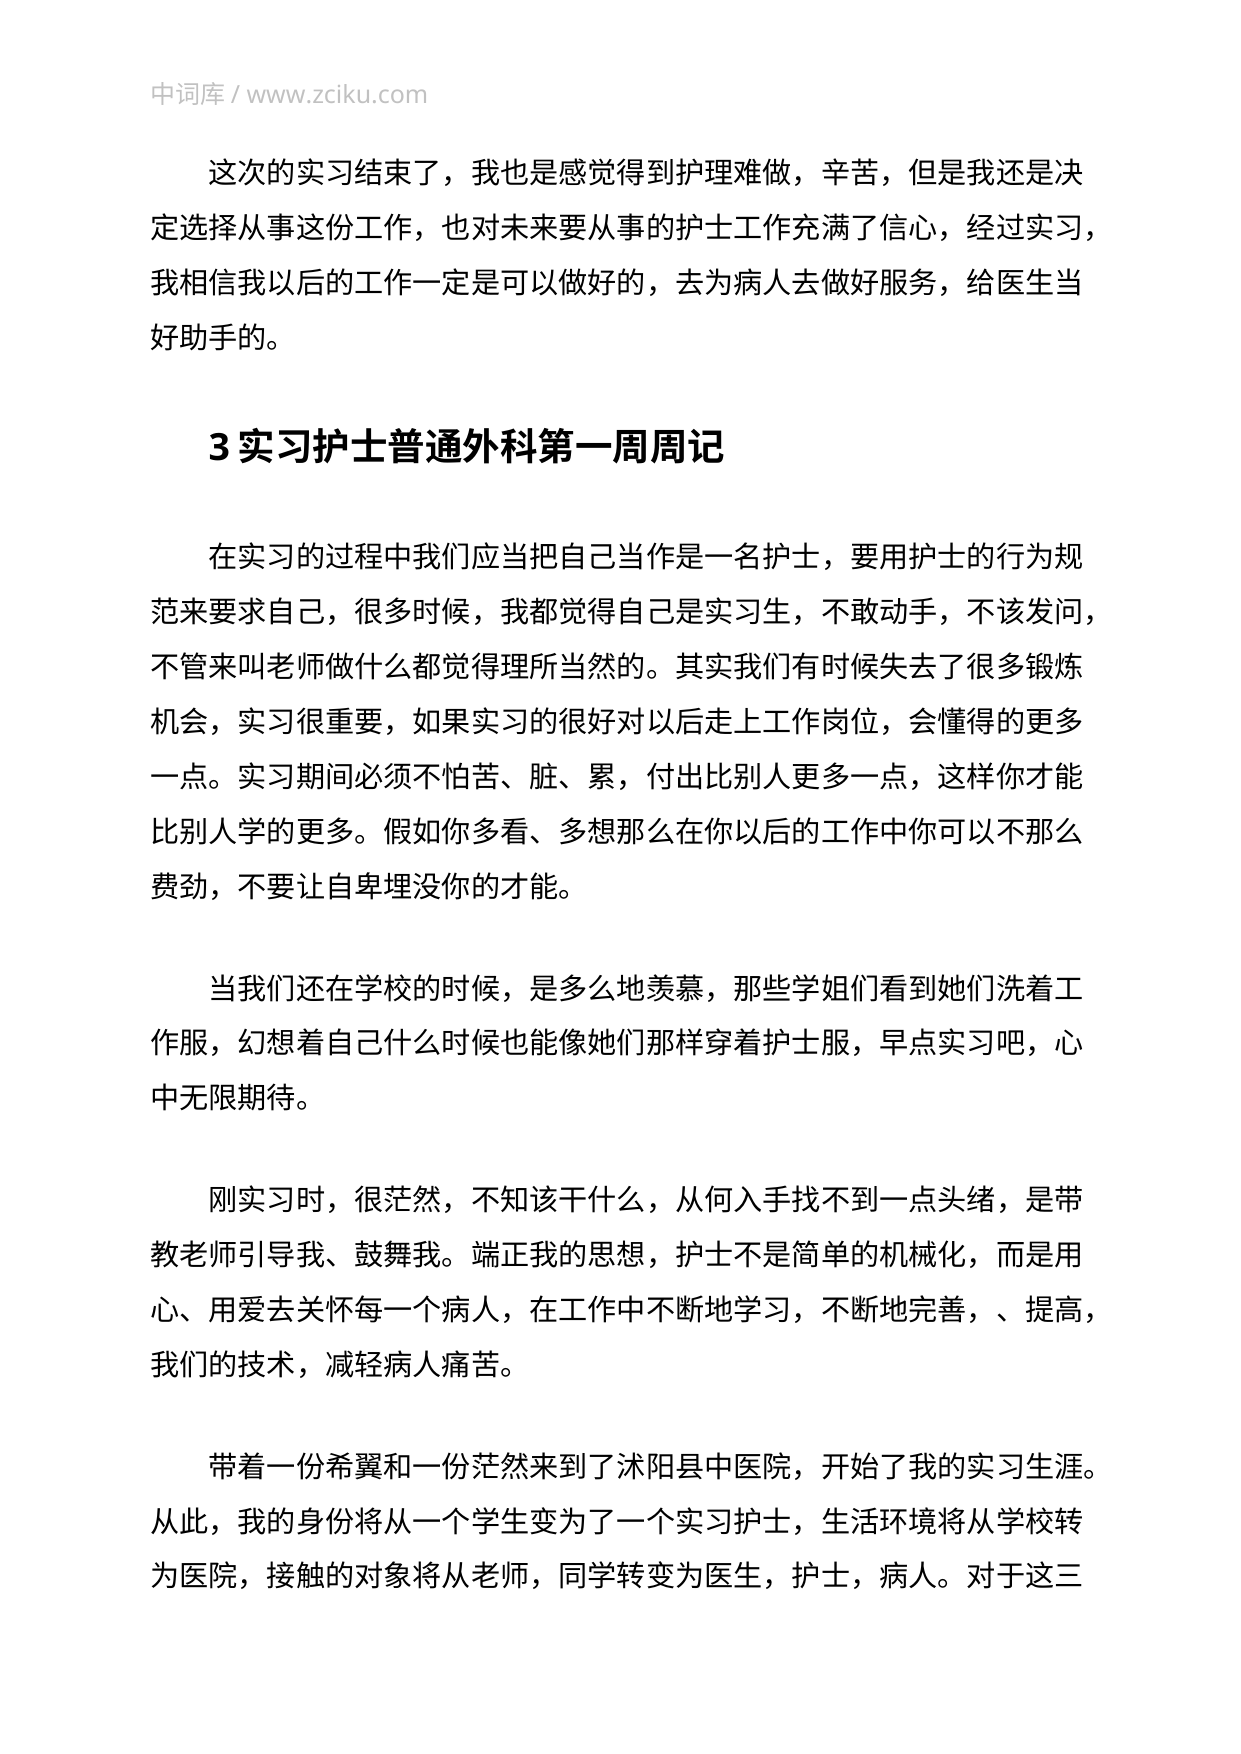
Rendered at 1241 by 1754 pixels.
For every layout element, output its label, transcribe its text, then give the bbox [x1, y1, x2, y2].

text 刚实习时，很茫然，不知该干什么，从何入手找不到一点头绪，是带教老师引导我、鼓舞我。端正我的思想，护士不是简单的机械化，而是用心、用爱去关怀每一个病人，在工作中不断地学习，不断地完善，、提高，我们的技术，减轻病人痛苦。 [150, 1177, 1090, 1384]
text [150, 1443, 1090, 1595]
text 在实习的过程中我们应当把自己当作是一名护士，要用护士的行为规范来要求自己，很多时候，我都觉得自己是实习生，不敢动手，不该发问，不管来叫老师做什么都觉得理所当然的。其实我们有时候失去了很多锻炼机会，实习很重要，如果实习的很好对以后走上工作岗位，会懂得的更多一点。实习期间必须不怕苦、脏、累，付出比别人更多一点，这样你才能比别人学的更多。假如你多看、多想那么在你以后的工作中你可以不那么费劲，不要让自卑埋没你的才能。 [150, 534, 1090, 906]
text 3实习护士普通外科第一周周记 [150, 416, 1090, 471]
text 这次的实习结束了，我也是感觉得到护理难做，辛苦，但是我还是决定选择从事这份工作，也对未来要从事的护士工作充满了信心，经过实习，我相信我以后的工作一定是可以做好的，去为病人去做好服务，给医生当好助手的。 [150, 150, 1090, 357]
text 当我们还在学校的时候，是多么地羡慕，那些学姐们看到她们洗着工作服，幻想着自己什么时候也能像她们那样穿着护士服，早点实习吧，心中无限期待。 [150, 965, 1090, 1117]
